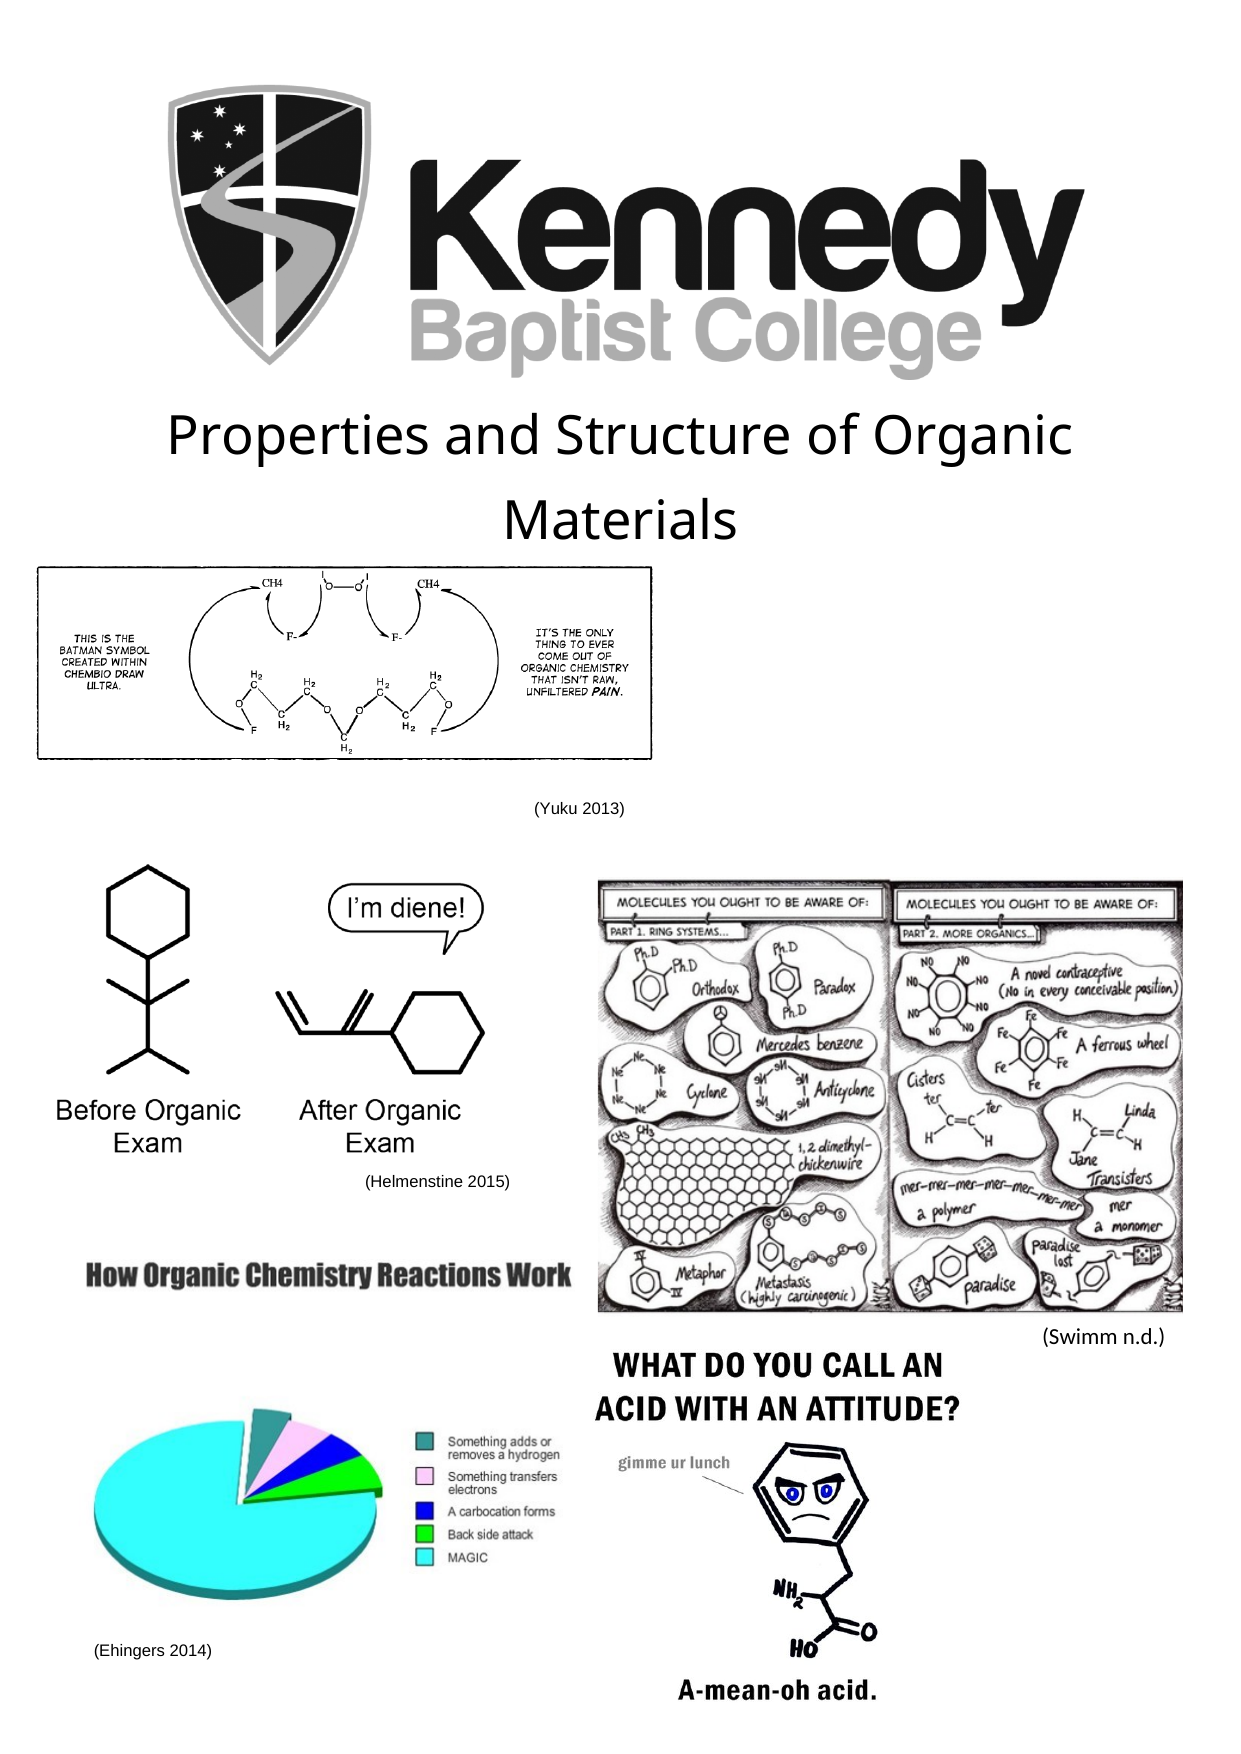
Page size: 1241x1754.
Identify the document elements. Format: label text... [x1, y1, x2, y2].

picture [56, 848, 518, 1166]
picture [165, 82, 1085, 380]
picture [34, 564, 653, 761]
picture [597, 877, 1183, 1317]
text Properties and Structure of Organic Materials [75, 397, 1165, 555]
picture [78, 1235, 576, 1608]
picture [589, 1346, 963, 1706]
